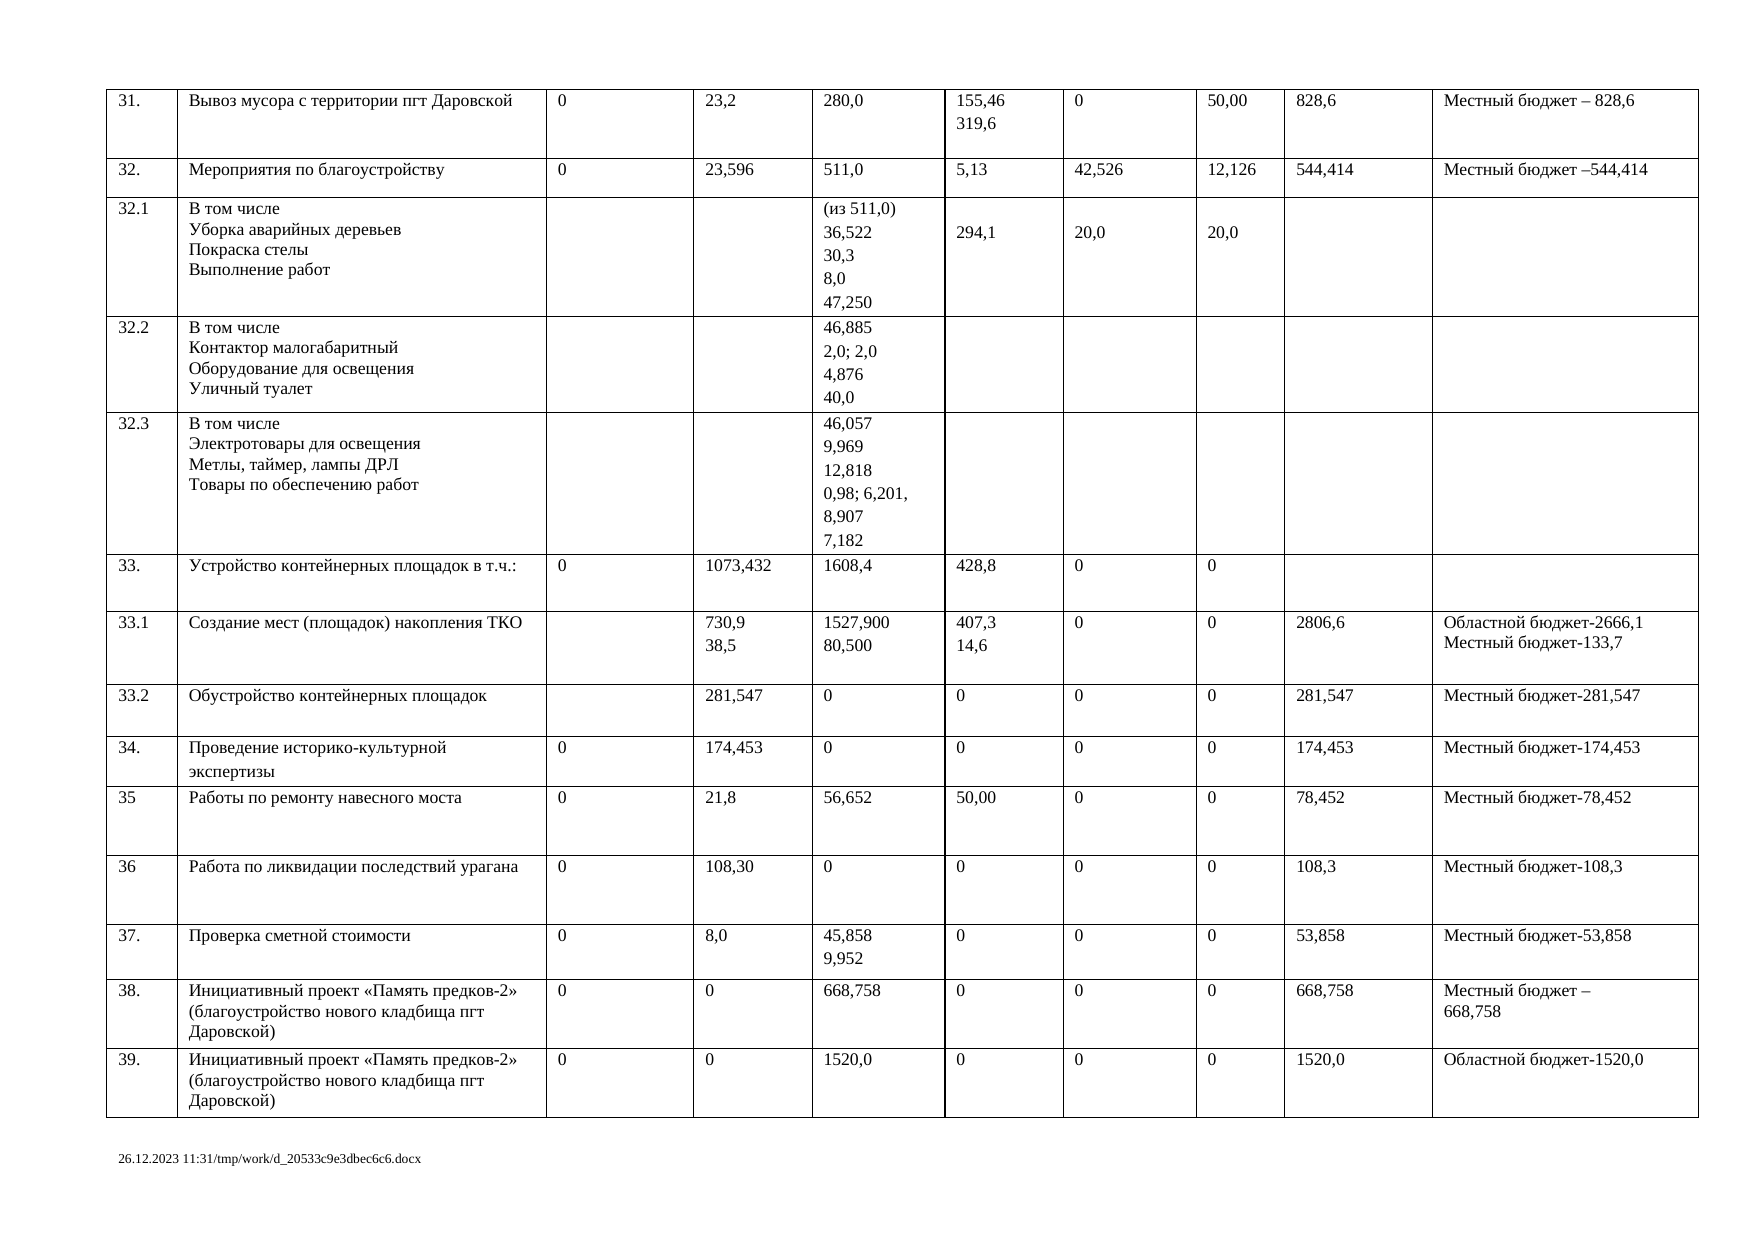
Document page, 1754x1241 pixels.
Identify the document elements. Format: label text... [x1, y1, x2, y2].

table_cell 23,2 [694, 90, 812, 157]
table_cell 155,46 319,6 [946, 90, 1063, 157]
table_cell [946, 413, 1063, 554]
table_cell Местный бюджет-174,453 [1433, 737, 1698, 786]
table_cell Создание мест (площадок) накопления ТКО [178, 612, 546, 684]
table_cell [694, 413, 812, 554]
table_cell [1197, 413, 1284, 554]
table_cell 0 [694, 1049, 812, 1117]
table_cell 0 [547, 980, 693, 1048]
table_cell Местный бюджет – 668,758 [1433, 980, 1698, 1048]
table_cell 108,30 [694, 856, 812, 923]
table_cell 0 [1064, 737, 1196, 786]
table_cell 33. [107, 555, 177, 611]
table_cell 0 [1197, 856, 1284, 923]
table_cell [1433, 555, 1698, 611]
table_cell В том числе Контактор малогабаритный Оборудование для освещения Уличный туалет [178, 317, 546, 412]
table_cell 12,126 [1197, 159, 1284, 197]
table_cell 0 [1064, 856, 1196, 923]
table_cell 0 [1197, 925, 1284, 979]
table_cell 31. [107, 90, 177, 157]
table_cell 1520,0 [1285, 1049, 1432, 1117]
table_cell Работа по ликвидации последствий урагана [178, 856, 546, 923]
table_cell 0 [547, 925, 693, 979]
table_cell [1064, 317, 1196, 412]
table_cell [547, 198, 693, 316]
table_cell 39. [107, 1049, 177, 1117]
table_cell 46,057 9,969 12,818 0,98; 6,201, 8,907 7,182 [813, 413, 944, 554]
table_cell Обустройство контейнерных площадок [178, 685, 546, 736]
table_cell 0 [1064, 555, 1196, 611]
table_cell Местный бюджет-108,3 [1433, 856, 1698, 923]
table_cell Местный бюджет-281,547 [1433, 685, 1698, 736]
table_cell 35 [107, 787, 177, 855]
table_cell (из 511,0) 36,522 30,3 8,0 47,250 [813, 198, 944, 316]
table_cell 0 [547, 555, 693, 611]
table_cell 428,8 [946, 555, 1063, 611]
table_cell 0 [946, 856, 1063, 923]
table_cell 33.2 [107, 685, 177, 736]
table_cell Местный бюджет-78,452 [1433, 787, 1698, 855]
table_cell 1073,432 [694, 555, 812, 611]
table_cell 0 [1197, 555, 1284, 611]
table_cell 280,0 [813, 90, 944, 157]
table_cell Мероприятия по благоустройству [178, 159, 546, 197]
table_cell 8,0 [694, 925, 812, 979]
table_cell [1285, 555, 1432, 611]
table_cell 20,0 [1197, 198, 1284, 316]
table_cell 668,758 [813, 980, 944, 1048]
table_cell 0 [1197, 737, 1284, 786]
table_cell 32. [107, 159, 177, 197]
table_cell 21,8 [694, 787, 812, 855]
table_cell 0 [1064, 90, 1196, 157]
table_cell 0 [1064, 787, 1196, 855]
table_cell 0 [946, 737, 1063, 786]
table_cell [1285, 317, 1432, 412]
table_cell 0 [547, 856, 693, 923]
table_cell [1064, 413, 1196, 554]
table_cell [694, 317, 812, 412]
table_cell 2806,6 [1285, 612, 1432, 684]
table_cell 23,596 [694, 159, 812, 197]
table_cell [547, 685, 693, 736]
table_cell Местный бюджет – 828,6 [1433, 90, 1698, 157]
table_cell 0 [1197, 787, 1284, 855]
table_cell [547, 317, 693, 412]
table_cell [946, 317, 1063, 412]
table_cell 0 [1064, 980, 1196, 1048]
table_cell 0 [1197, 612, 1284, 684]
table_cell [1433, 198, 1698, 316]
table_cell 32.3 [107, 413, 177, 554]
table_cell [1285, 198, 1432, 316]
table_cell 34. [107, 737, 177, 786]
table_cell 38. [107, 980, 177, 1048]
table_cell 1527,900 80,500 [813, 612, 944, 684]
table_cell 407,3 14,6 [946, 612, 1063, 684]
table_cell 174,453 [694, 737, 812, 786]
table_cell [1285, 413, 1432, 554]
table_cell Инициативный проект «Память предков-2» (благоустройство нового кладбища пгт Даровской) [178, 1049, 546, 1117]
table_cell [1197, 317, 1284, 412]
table_cell Устройство контейнерных площадок в т.ч.: [178, 555, 546, 611]
table_cell 0 [1197, 1049, 1284, 1117]
table_cell 5,13 [946, 159, 1063, 197]
table_cell 37. [107, 925, 177, 979]
table_cell 53,858 [1285, 925, 1432, 979]
table_cell 294,1 [946, 198, 1063, 316]
table_cell [1433, 413, 1698, 554]
table_cell 0 [547, 90, 693, 157]
table_cell 281,547 [694, 685, 812, 736]
table_cell 0 [946, 685, 1063, 736]
table_cell 0 [946, 925, 1063, 979]
table_cell 45,858 9,952 [813, 925, 944, 979]
table_cell [547, 413, 693, 554]
table_cell [694, 198, 812, 316]
table_cell 78,452 [1285, 787, 1432, 855]
table_cell 0 [547, 1049, 693, 1117]
table_cell 42,526 [1064, 159, 1196, 197]
table_cell 0 [1064, 925, 1196, 979]
table_cell 20,0 [1064, 198, 1196, 316]
table_cell 1608,4 [813, 555, 944, 611]
table_cell Областной бюджет-1520,0 [1433, 1049, 1698, 1117]
table_cell 0 [1064, 685, 1196, 736]
table_cell 544,414 [1285, 159, 1432, 197]
table_cell Проверка сметной стоимости [178, 925, 546, 979]
table_cell Вывоз мусора с территории пгт Даровской [178, 90, 546, 157]
table_cell 32.1 [107, 198, 177, 316]
table_cell Работы по ремонту навесного моста [178, 787, 546, 855]
table_cell [1433, 317, 1698, 412]
table_cell 0 [813, 856, 944, 923]
table_cell 668,758 [1285, 980, 1432, 1048]
table_cell 281,547 [1285, 685, 1432, 736]
table_cell 174,453 [1285, 737, 1432, 786]
table_cell [547, 612, 693, 684]
table_cell 0 [1064, 1049, 1196, 1117]
table_cell 46,885 2,0; 2,0 4,876 40,0 [813, 317, 944, 412]
table_cell 33.1 [107, 612, 177, 684]
table_cell 108,3 [1285, 856, 1432, 923]
table_cell 0 [1197, 685, 1284, 736]
table_cell 828,6 [1285, 90, 1432, 157]
table_cell 36 [107, 856, 177, 923]
table_cell 0 [547, 159, 693, 197]
table_cell 0 [946, 1049, 1063, 1117]
table_cell 0 [547, 737, 693, 786]
table_cell 0 [1064, 612, 1196, 684]
table_cell Инициативный проект «Память предков-2» (благоустройство нового кладбища пгт Даровской) [178, 980, 546, 1048]
table_cell 730,9 38,5 [694, 612, 812, 684]
table_cell 0 [813, 685, 944, 736]
table_cell Проведение историко-культурной экспертизы [178, 737, 546, 786]
table_cell В том числе Уборка аварийных деревьев Покраска стелы Выполнение работ [178, 198, 546, 316]
table_cell 0 [1197, 980, 1284, 1048]
table_cell 32.2 [107, 317, 177, 412]
table_cell 0 [946, 980, 1063, 1048]
table_cell 1520,0 [813, 1049, 944, 1117]
table_cell 0 [547, 787, 693, 855]
table_cell 0 [694, 980, 812, 1048]
table_cell 50,00 [1197, 90, 1284, 157]
table_cell Областной бюджет-2666,1 Местный бюджет-133,7 [1433, 612, 1698, 684]
table_cell 0 [813, 737, 944, 786]
table_cell В том числе Электротовары для освещения Метлы, таймер, лампы ДРЛ Товары по обеспечению работ [178, 413, 546, 554]
table_cell 511,0 [813, 159, 944, 197]
table_cell Местный бюджет –544,414 [1433, 159, 1698, 197]
table_cell Местный бюджет-53,858 [1433, 925, 1698, 979]
table_cell 50,00 [946, 787, 1063, 855]
table_cell 56,652 [813, 787, 944, 855]
